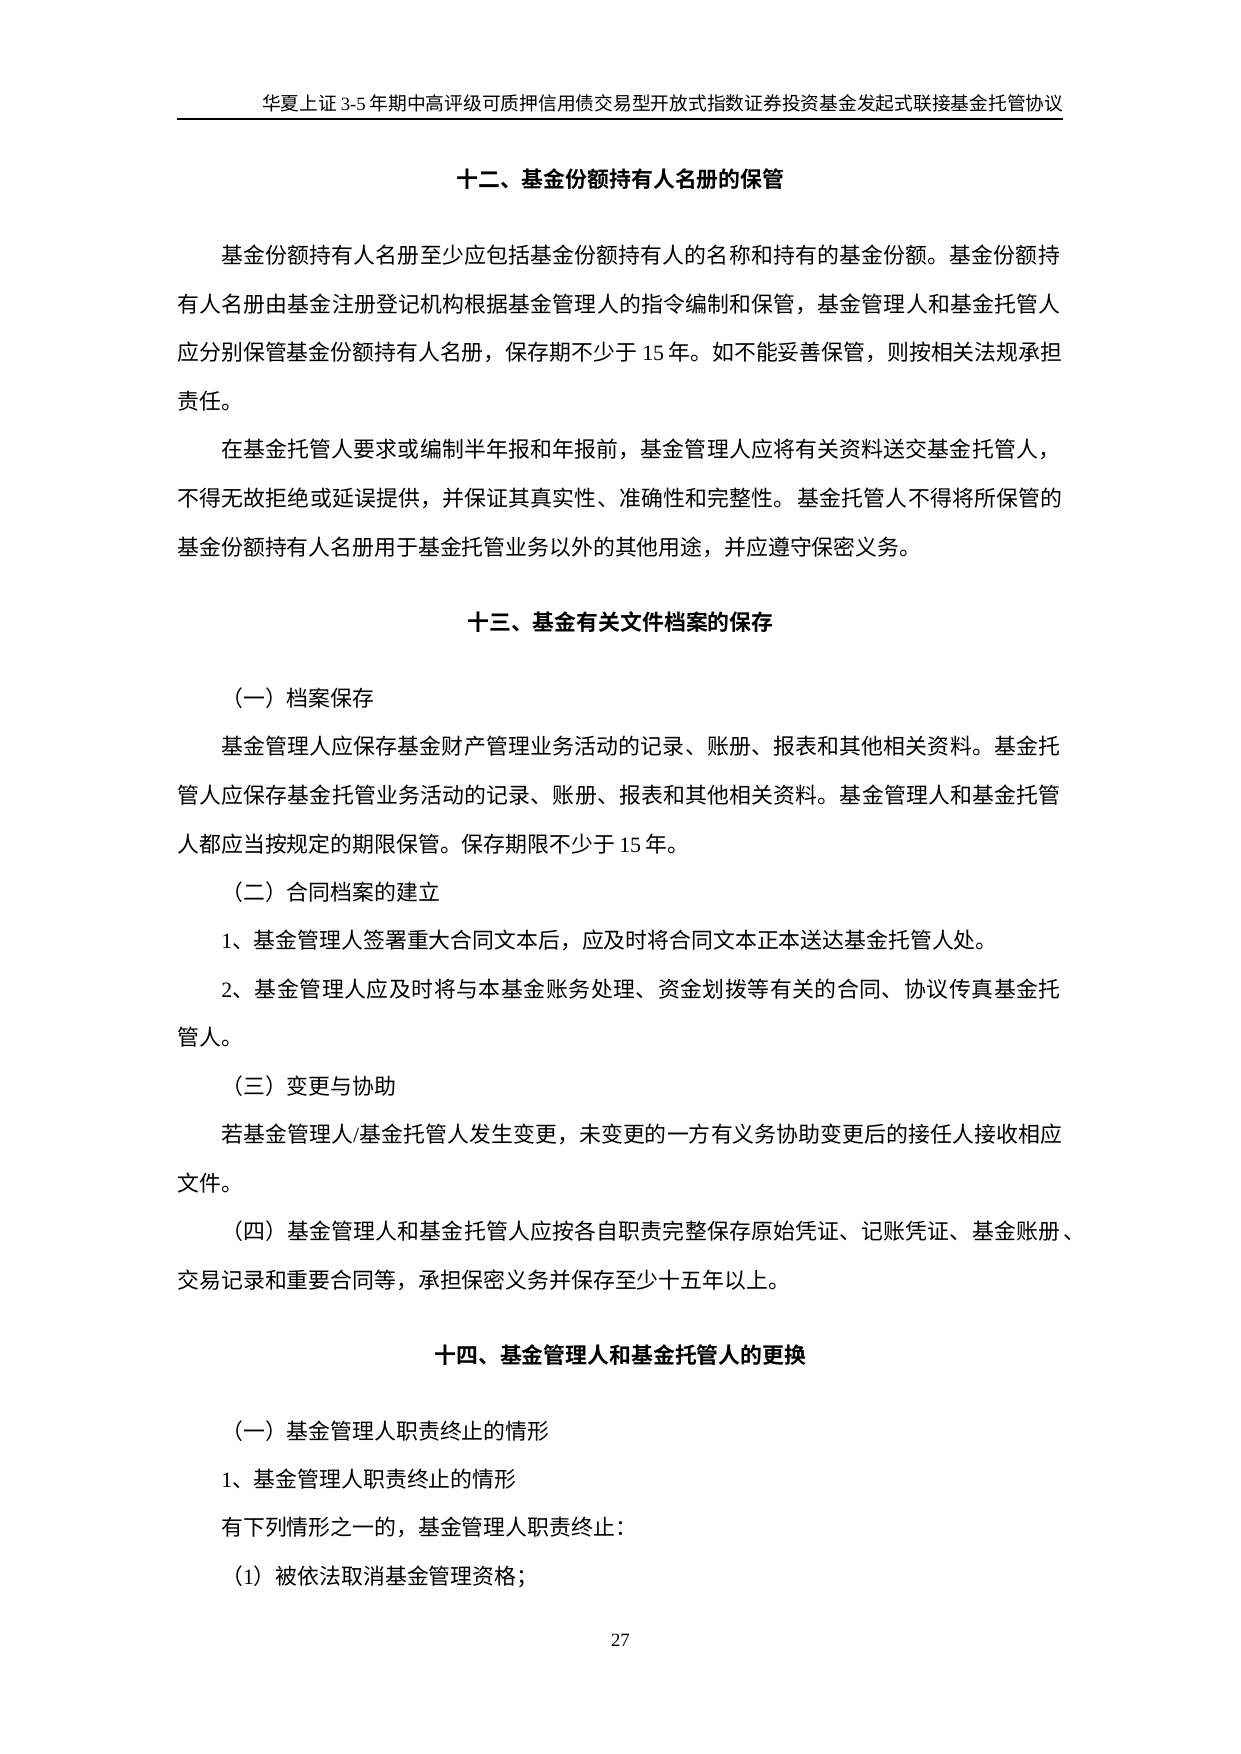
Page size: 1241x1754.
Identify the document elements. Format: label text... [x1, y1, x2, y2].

text 1、基金管理人签署重大合同文本后，应及时将合同文本正本送达基金托管人处。 [177, 923, 1063, 955]
text 1、基金管理人职责终止的情形 [177, 1462, 1063, 1494]
text 基金份额持有人名册至少应包括基金份额持有人的名称和持有的基金份额。基金份额持有人名册由基金注册登记机构根据基金管理人的指令编制和保管，基金管理人和基金托管人应分别保管基金份额持有人名册，保存期不少于15年。如不能妥善保管，则按相关法规承担责任。 [177, 237, 1063, 416]
subtitle 十三、基金有关文件档案的保存 [177, 605, 1063, 637]
subtitle 十四、基金管理人和基金托管人的更换 [177, 1338, 1063, 1370]
text （1）被依法取消基金管理资格； [177, 1558, 1063, 1591]
text 基金管理人应保存基金财产管理业务活动的记录、账册、报表和其他相关资料。基金托管人应保存基金托管业务活动的记录、账册、报表和其他相关资料。基金管理人和基金托管人都应当按规定的期限保管。保存期限不少于15年。 [177, 729, 1063, 859]
text （四）基金管理人和基金托管人应按各自职责完整保存原始凭证、记账凭证、基金账册、交易记录和重要合同等，承担保密义务并保存至少十五年以上。 [177, 1214, 1063, 1295]
text 若基金管理人/基金托管人发生变更，未变更的一方有义务协助变更后的接任人接收相应文件。 [177, 1117, 1063, 1198]
text 在基金托管人要求或编制半年报和年报前，基金管理人应将有关资料送交基金托管人，不得无故拒绝或延误提供，并保证其真实性、准确性和完整性。基金托管人不得将所保管的基金份额持有人名册用于基金托管业务以外的其他用途，并应遵守保密义务。 [177, 432, 1063, 562]
subtitle 十二、基金份额持有人名册的保管 [177, 162, 1063, 194]
text 有下列情形之一的，基金管理人职责终止： [177, 1510, 1063, 1542]
text 2、基金管理人应及时将与本基金账务处理、资金划拨等有关的合同、协议传真基金托管人。 [177, 971, 1063, 1052]
text （二）合同档案的建立 [177, 874, 1063, 907]
text （一）档案保存 [177, 680, 1063, 713]
text （三）变更与协助 [177, 1068, 1063, 1101]
text （一）基金管理人职责终止的情形 [177, 1413, 1063, 1446]
